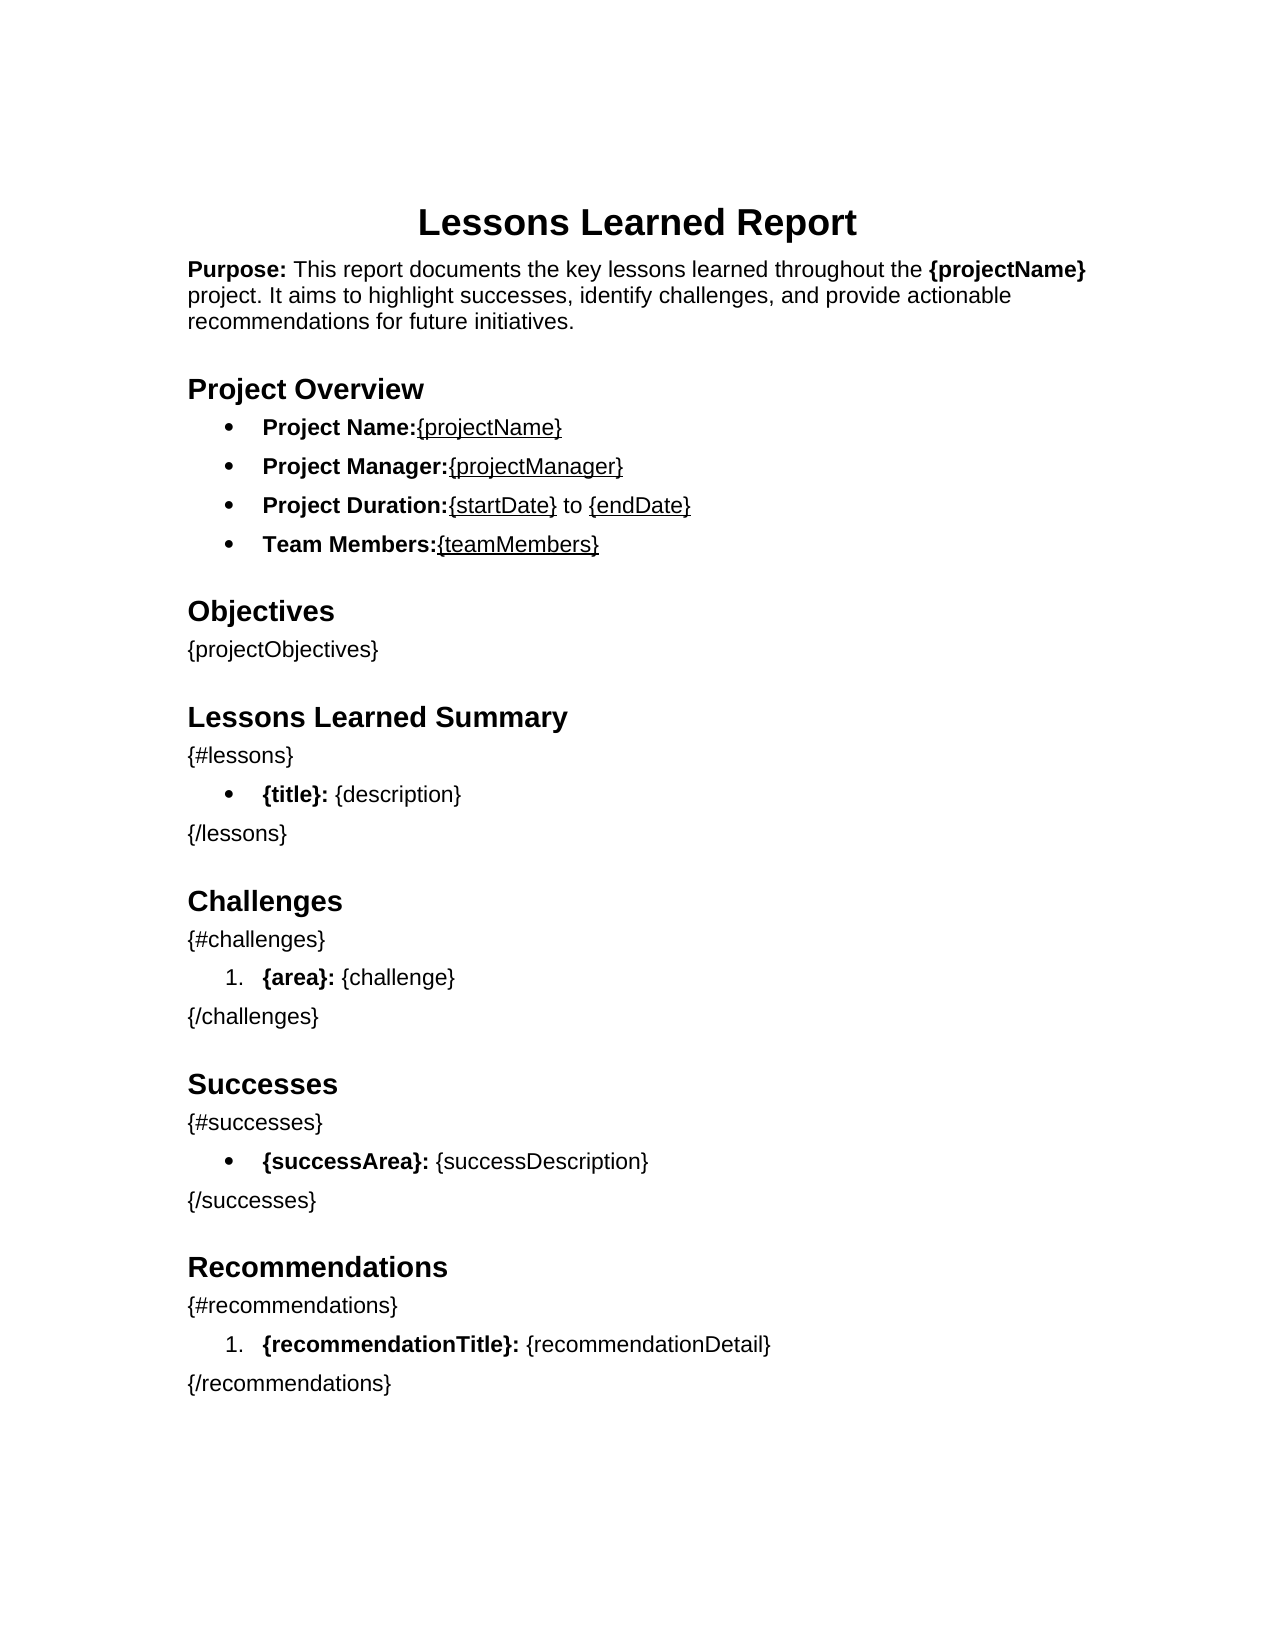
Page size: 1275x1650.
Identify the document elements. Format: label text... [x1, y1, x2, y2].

subtitle Lessons Learned Report [187, 200, 1087, 243]
text {/successes} [187, 1187, 1087, 1213]
list Project Duration:{startDate} to {endDate} [225, 492, 1087, 518]
subtitle Challenges [187, 884, 1087, 917]
text {#recommendations} [187, 1292, 1087, 1319]
text Purpose: This report documents the key lessons learned throughout the {projectName} project. It aims to highlight successes, identify challenges, and provide actionable recommendations for future initiatives. [187, 256, 1087, 335]
subtitle Recommendations [187, 1251, 1087, 1284]
subtitle Objectives [187, 594, 1087, 628]
list {successArea}: {successDescription} [225, 1148, 1087, 1174]
text {/recommendations} [187, 1370, 1087, 1396]
text {#lessons} [187, 742, 1087, 768]
text {projectObjectives} [187, 636, 1087, 663]
subtitle Project Overview [187, 372, 1087, 406]
subtitle Successes [187, 1067, 1087, 1101]
list {area}: {challenge} [225, 964, 1087, 991]
list {title}: {description} [225, 781, 1087, 807]
list Project Name:{projectName} [225, 414, 1087, 440]
subtitle Lessons Learned Summary [187, 700, 1087, 734]
text {/challenges} [187, 1003, 1087, 1029]
text {#successes} [187, 1109, 1087, 1135]
list {recommendationTitle}: {recommendationDetail} [225, 1331, 1087, 1358]
text {/lessons} [187, 820, 1087, 846]
list Project Manager:{projectManager} [225, 453, 1087, 479]
text {#challenges} [187, 926, 1087, 952]
list Team Members:{teamMembers} [225, 531, 1087, 557]
